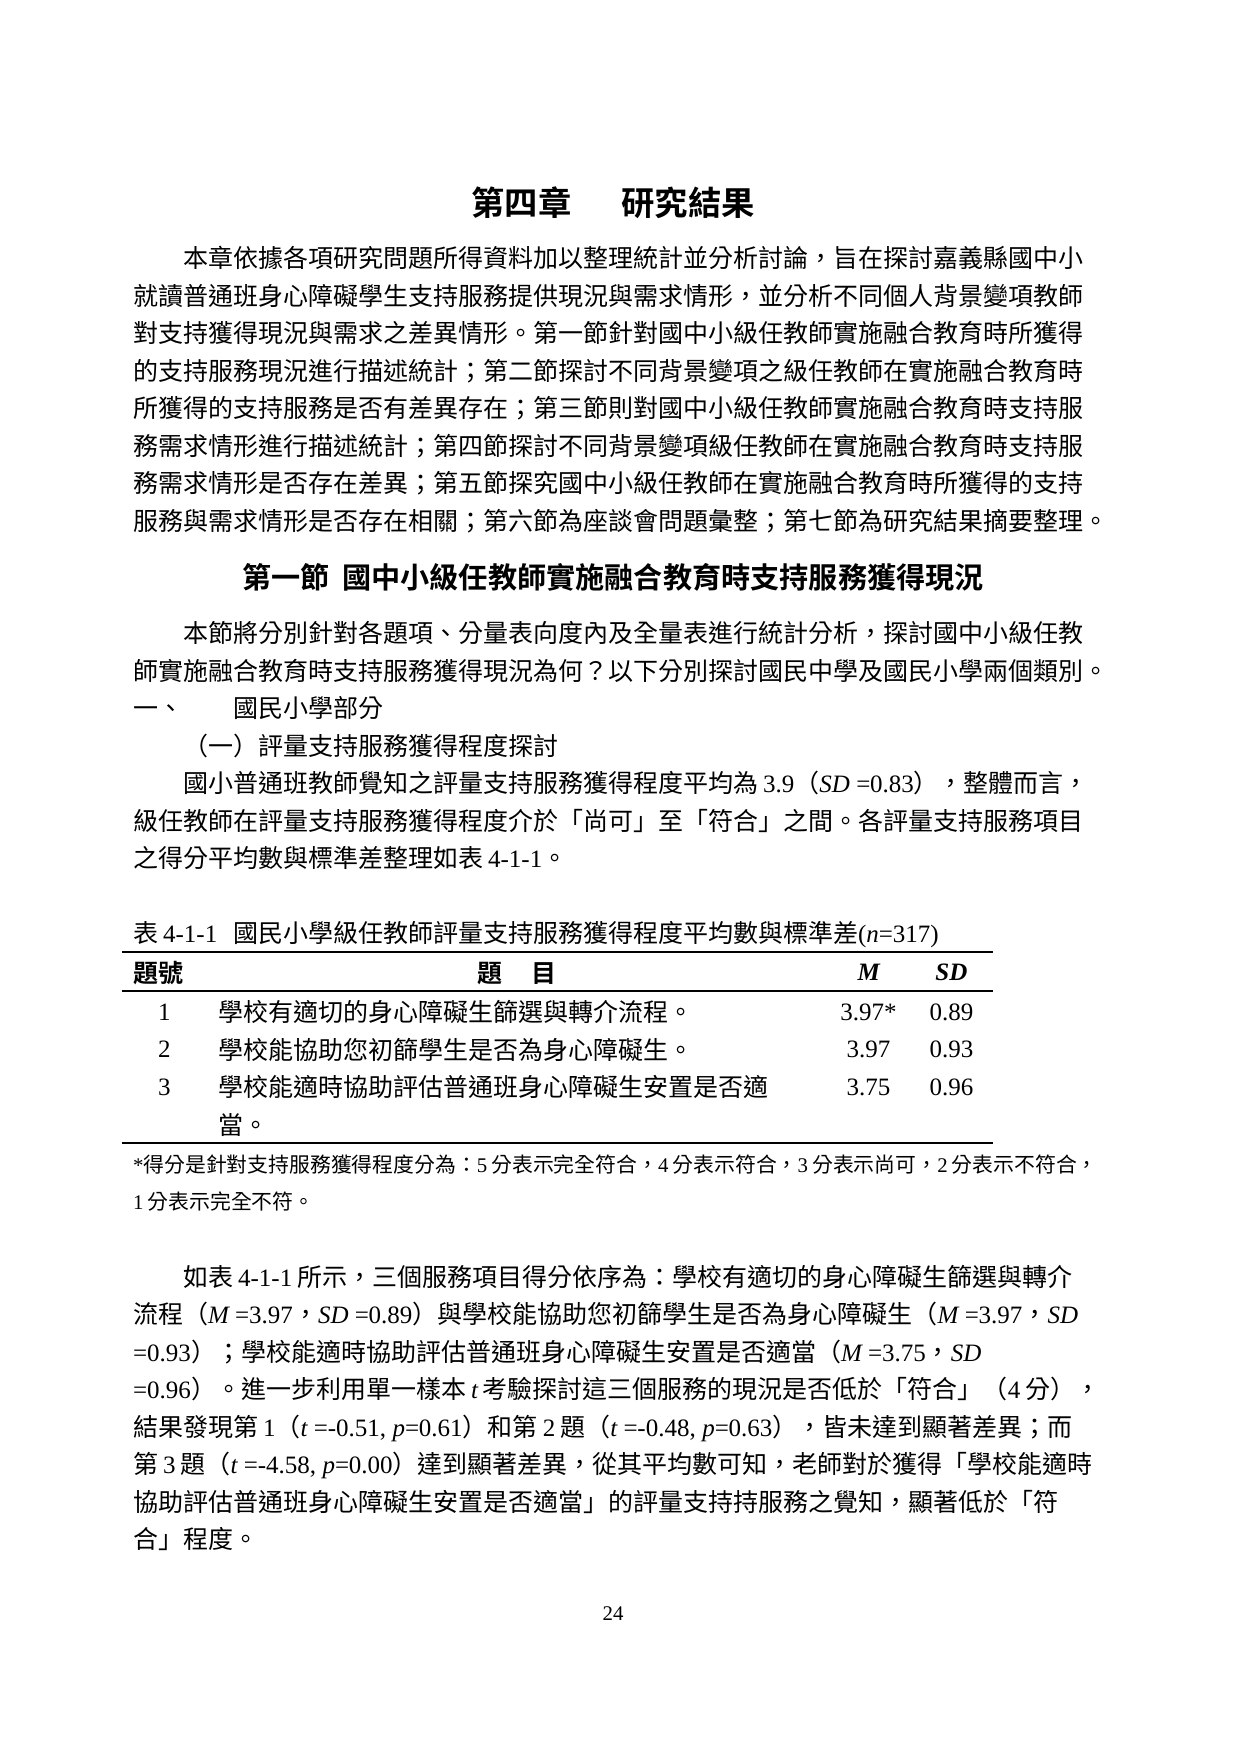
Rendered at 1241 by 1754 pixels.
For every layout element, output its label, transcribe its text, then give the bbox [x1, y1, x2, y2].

table_cell 3.97* [827, 992, 910, 1030]
table_header SD [910, 953, 993, 990]
list 國民小學部分 [133, 688, 1093, 726]
table_cell 2 [122, 1030, 207, 1067]
table_header 題號 [122, 953, 207, 990]
table_cell 學校有適切的身心障礙生篩選與轉介流程。 [207, 992, 827, 1030]
text 本節將分別針對各題項、分量表向度內及全量表進行統計分析，探討國中小級任教師實施融合教育時支持服務獲得現況為何？以下分別探討國民中學及國民小學兩個類別。 [133, 613, 1093, 688]
table_cell 3 [122, 1067, 207, 1142]
table_cell 3.75 [827, 1067, 910, 1142]
table_cell 0.93 [910, 1030, 993, 1067]
text 表4-1-1 國民小學級任教師評量支持服務獲得程度平均數與標準差(n=317) [133, 913, 1093, 951]
text （一）評量支持服務獲得程度探討 [133, 726, 1093, 763]
table_cell 學校能協助您初篩學生是否為身心障礙生。 [207, 1030, 827, 1067]
text 如表4-1-1所示，三個服務項目得分依序為：學校有適切的身心障礙生篩選與轉介流程（M =3.97，SD =0.89）與學校能協助您初篩學生是否為身心障礙生（M =3.97，SD =0.93）；學校能適時協助評估普通班身心障礙生安置是否適當（M =3.75，SD =0.96）。進一步利用單一樣本t考驗探討這三個服務的現況是否低於「符合」（4分），結果發現第1（t =-0.51, p=0.61）和第2題（t =-0.48, p=0.63），皆未達到顯著差異；而第3題（t =-4.58, p=0.00）達到顯著差異，從其平均數可知，老師對於獲得「學校能適時協助評估普通班身心障礙生安置是否適當」的評量支持持服務之覺知，顯著低於「符合」程度。 [133, 1257, 1093, 1557]
table_cell 3.97 [827, 1030, 910, 1067]
text *得分是針對支持服務獲得程度分為：5分表示完全符合，4分表示符合，3分表示尚可，2分表示不符合，1分表示完全不符。 [133, 1144, 1093, 1219]
table_cell 0.96 [910, 1067, 993, 1142]
text 第一節 國中小級任教師實施融合教育時支持服務獲得現況 [133, 538, 1093, 613]
text 國小普通班教師覺知之評量支持服務獲得程度平均為3.9（SD =0.83），整體而言，級任教師在評量支持服務獲得程度介於「尚可」至「符合」之間。各評量支持服務項目之得分平均數與標準差整理如表4-1-1。 [133, 763, 1093, 876]
table_header M [827, 953, 910, 990]
table_cell 1 [122, 992, 207, 1030]
text 第四章 研究結果 [133, 163, 1093, 238]
text 本章依據各項研究問題所得資料加以整理統計並分析討論，旨在探討嘉義縣國中小就讀普通班身心障礙學生支持服務提供現況與需求情形，並分析不同個人背景變項教師對支持獲得現況與需求之差異情形。第一節針對國中小級任教師實施融合教育時所獲得的支持服務現況進行描述統計；第二節探討不同背景變項之級任教師在實施融合教育時所獲得的支持服務是否有差異存在；第三節則對國中小級任教師實施融合教育時支持服務需求情形進行描述統計；第四節探討不同背景變項級任教師在實施融合教育時支持服務需求情形是否存在差異；第五節探究國中小級任教師在實施融合教育時所獲得的支持服務與需求情形是否存在相關；第六節為座談會問題彙整；第七節為研究結果摘要整理。 [133, 238, 1093, 538]
table_header 題 目 [207, 953, 827, 990]
table_cell 0.89 [910, 992, 993, 1030]
table_cell 學校能適時協助評估普通班身心障礙生安置是否適當。 [207, 1067, 827, 1142]
